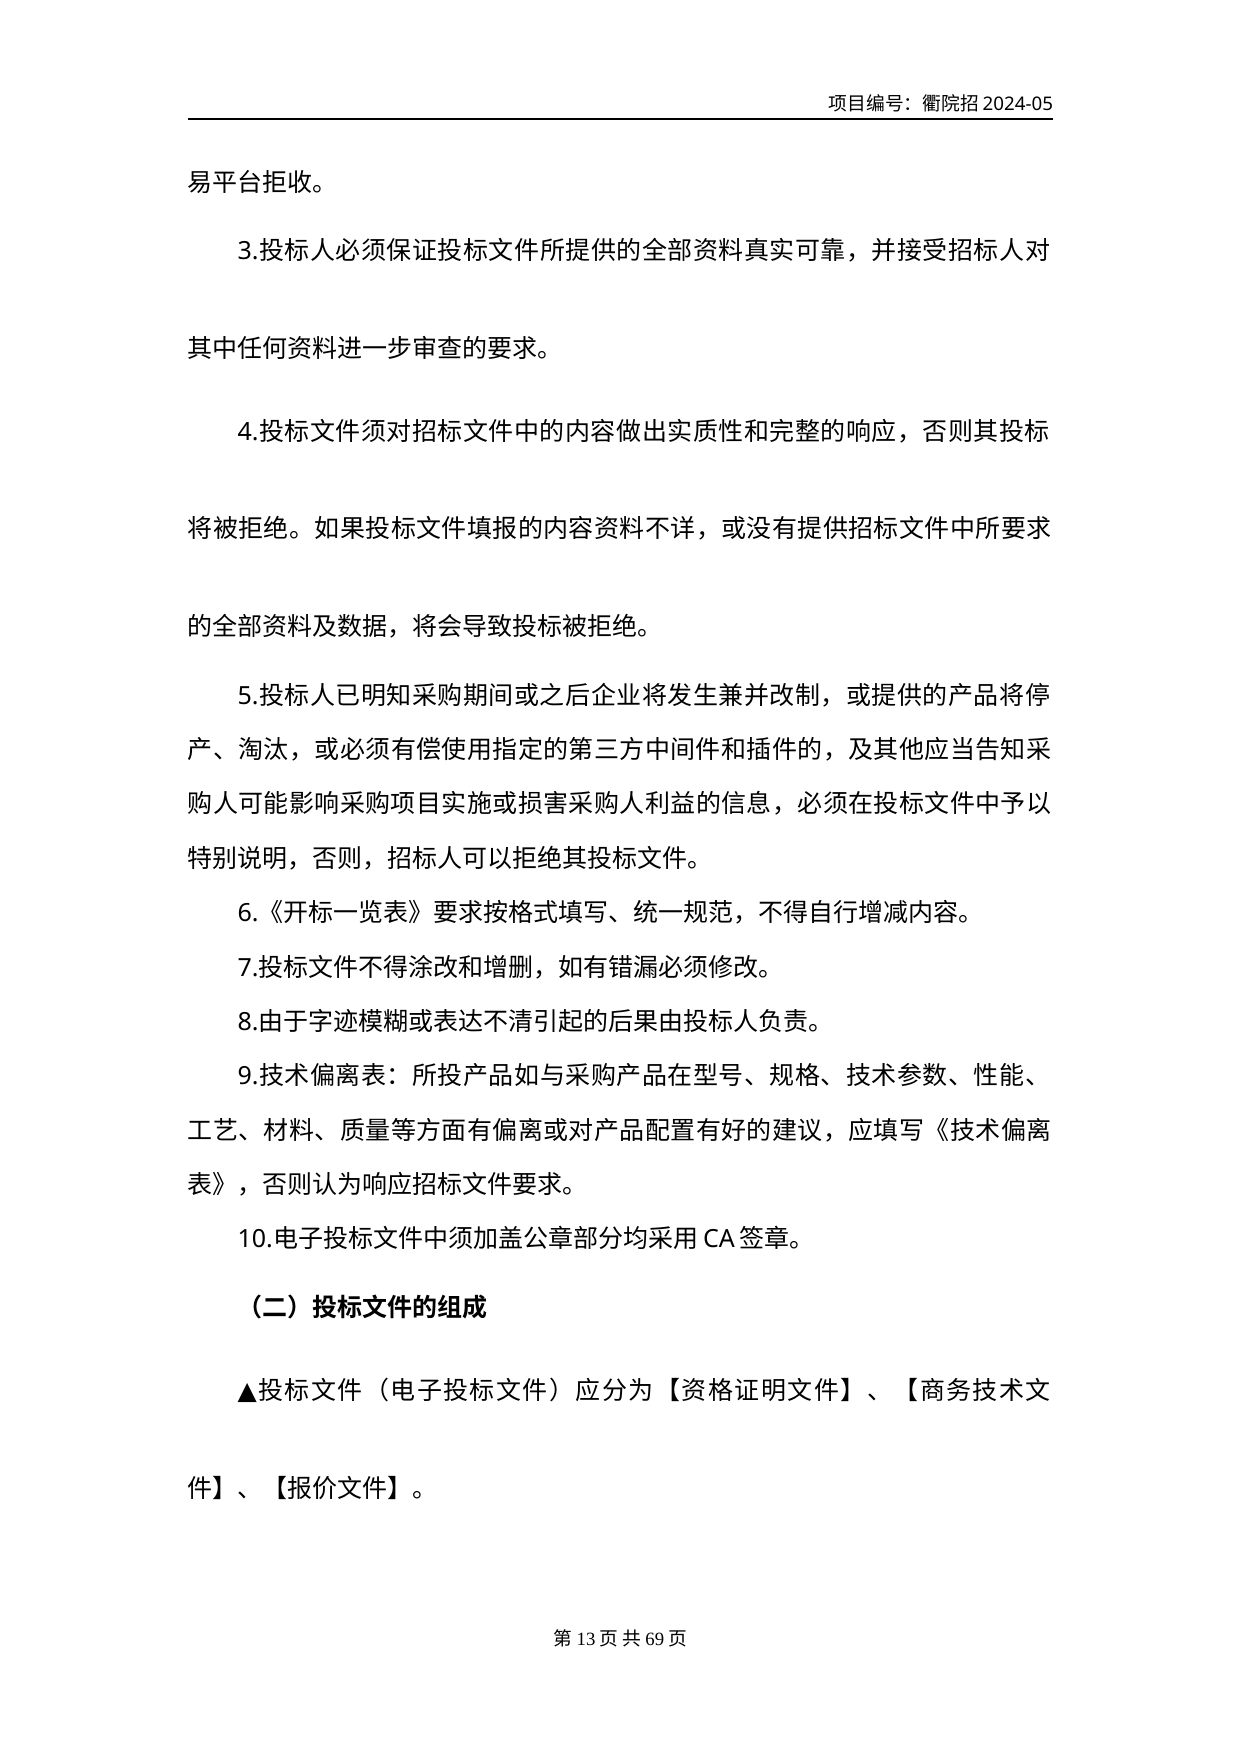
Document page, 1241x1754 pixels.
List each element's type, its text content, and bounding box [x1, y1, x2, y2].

text 3.投标人必须保证投标文件所提供的全部资料真实可靠，并接受招标人对其中任何资料进一步审查的要求。 [187, 216, 1053, 379]
text 9.技术偏离表：所投产品如与采购产品在型号、规格、技术参数、性能、工艺、材料、质量等方面有偏离或对产品配置有好的建议，应填写《技术偏离表》，否则认为响应招标文件要求。 [187, 1056, 1053, 1201]
text ▲投标文件（电子投标文件）应分为【资格证明文件】、【商务技术文件】、【报价文件】。 [187, 1356, 1053, 1519]
text 8.由于字迹模糊或表达不清引起的后果由投标人负责。 [187, 1001, 1053, 1038]
text 6.《开标一览表》要求按格式填写、统一规范，不得自行增减内容。 [187, 893, 1053, 929]
text 10.电子投标文件中须加盖公章部分均采用CA签章。 [187, 1219, 1053, 1255]
text 4.投标文件须对招标文件中的内容做出实质性和完整的响应，否则其投标将被拒绝。如果投标文件填报的内容资料不详，或没有提供招标文件中所要求的全部资料及数据，将会导致投标被拒绝。 [187, 397, 1053, 657]
text （二）投标文件的组成 [187, 1273, 1053, 1338]
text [187, 162, 1053, 198]
text 7.投标文件不得涂改和增删，如有错漏必须修改。 [187, 947, 1053, 983]
text 5.投标人已明知采购期间或之后企业将发生兼并改制，或提供的产品将停产、淘汰，或必须有偿使用指定的第三方中间件和插件的，及其他应当告知采购人可能影响采购项目实施或损害采购人利益的信息，必须在投标文件中予以特别说明，否则，招标人可以拒绝其投标文件。 [187, 675, 1053, 874]
